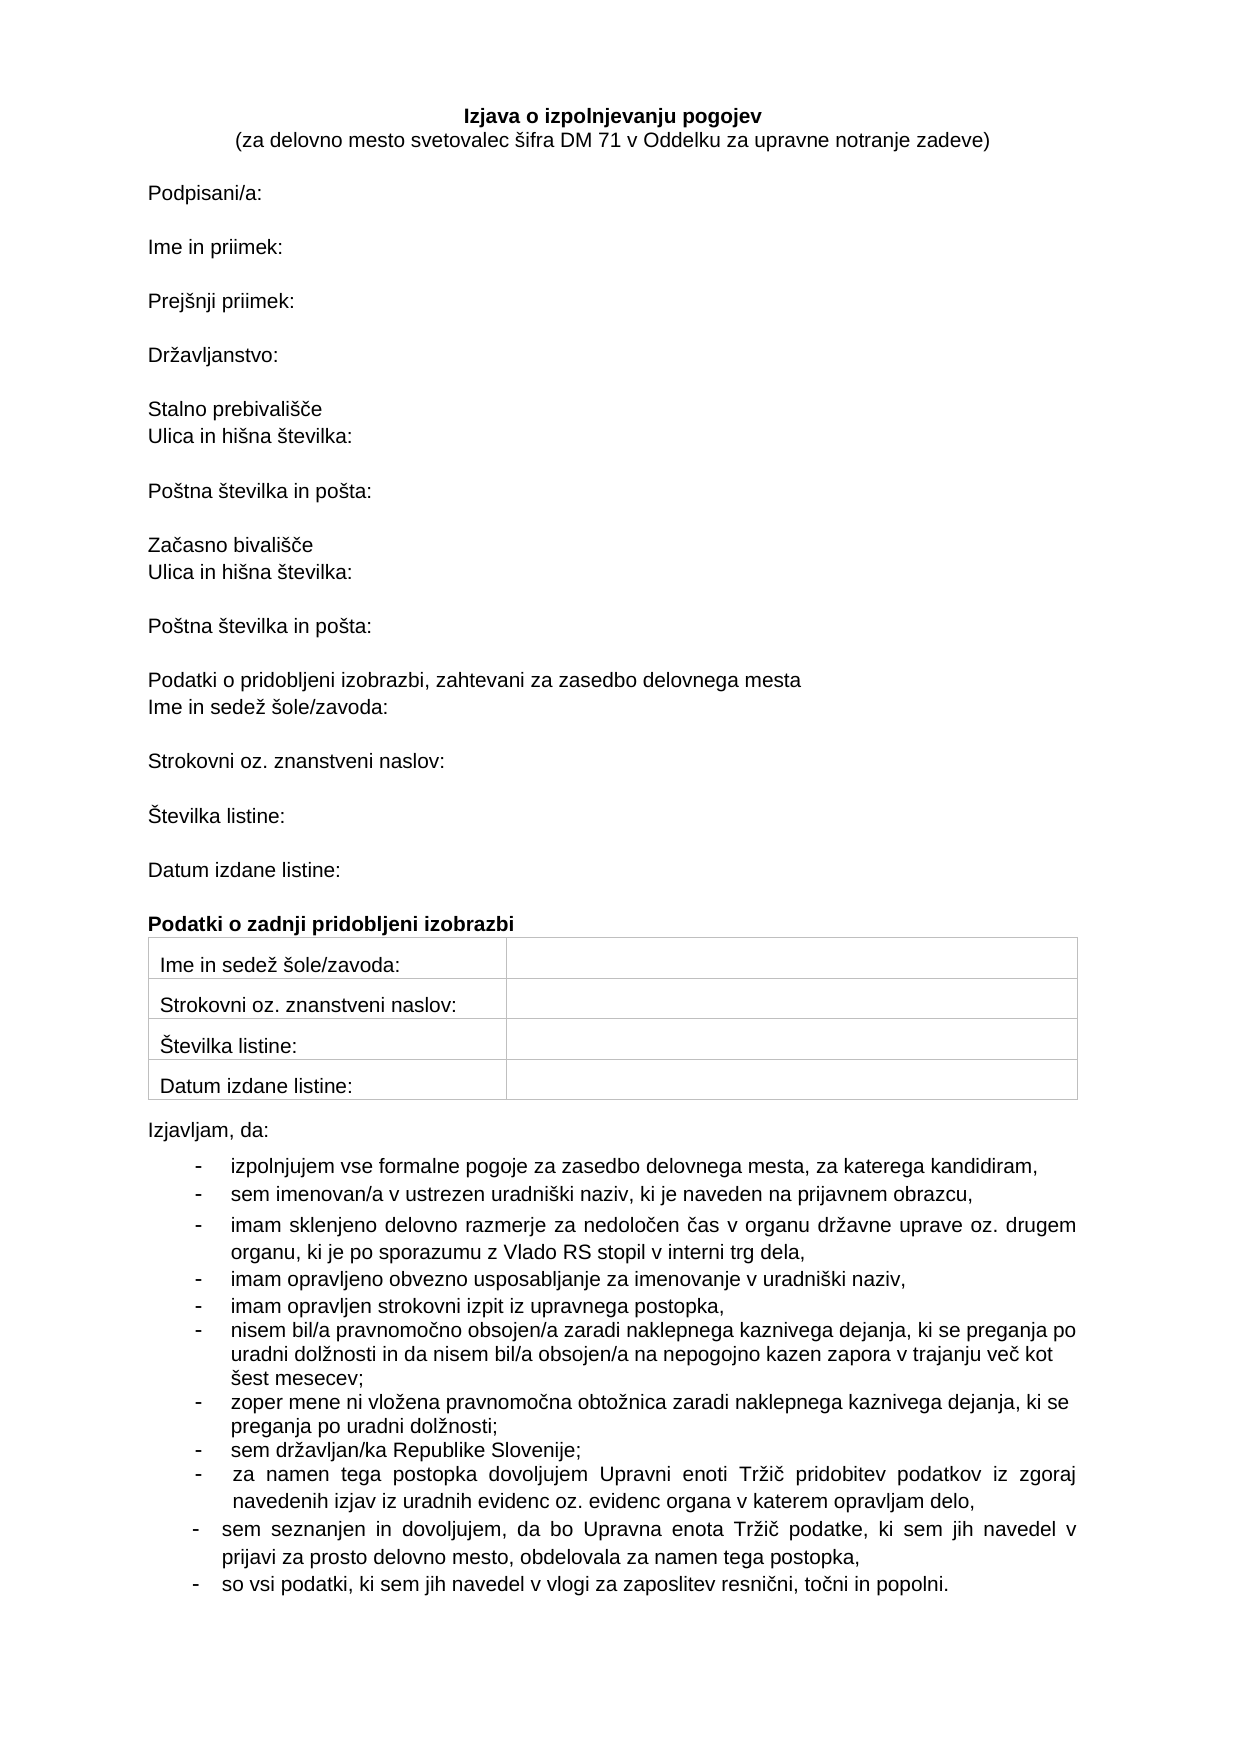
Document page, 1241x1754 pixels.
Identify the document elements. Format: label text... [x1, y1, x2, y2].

list so vsi podatki, ki sem jih navedel v vlogi za zaposlitev resnični, točni in popolni. [192, 1572, 1078, 1596]
list sem državljan/ka Republike Slovenije; [195, 1438, 1078, 1462]
text Ime in priimek: [148, 233, 1078, 260]
text Podatki o zadnji pridobljeni izobrazbi [148, 910, 1078, 937]
table_cell Številka listine: [149, 1019, 506, 1059]
text (za delovno mesto svetovalec šifra DM 71 v Oddelku za upravne notranje zadeve) [148, 127, 1078, 151]
text Začasno bivališče [148, 531, 1078, 558]
text Podatki o pridobljeni izobrazbi, zahtevani za zasedbo delovnega mesta [148, 666, 1078, 693]
text Državljanstvo: [148, 341, 1078, 368]
list za namen tega postopka dovoljujem Upravni enoti Tržič pridobitev podatkov iz zgoraj navedenih izjav iz uradnih evidenc oz. evidenc organa v katerem opravljam delo, [195, 1462, 1078, 1513]
table_cell [507, 1060, 1077, 1099]
table_cell Strokovni oz. znanstveni naslov: [149, 979, 506, 1018]
list imam opravljeno obvezno usposabljanje za imenovanje v uradniški naziv, [195, 1263, 1078, 1291]
text Poštna številka in pošta: [148, 612, 1078, 639]
text Izjavljam, da: [148, 1118, 1078, 1142]
list sem seznanjen in dovoljujem, da bo Upravna enota Tržič podatke, ki sem jih navedel v prijavi za prosto delovno mesto, obdelovala za namen tega postopka, [192, 1517, 1078, 1568]
list zoper mene ni vložena pravnomočna obtožnica zaradi naklepnega kaznivega dejanja, ki se preganja po uradni dolžnosti; [195, 1390, 1078, 1438]
table_cell Datum izdane listine: [149, 1060, 506, 1099]
text Strokovni oz. znanstveni naslov: [148, 747, 1078, 774]
text Datum izdane listine: [148, 856, 1078, 883]
list izpolnjujem vse formalne pogoje za zasedbo delovnega mesta, za katerega kandidiram, [195, 1154, 1078, 1178]
text Podpisani/a: [148, 178, 1078, 206]
text Številka listine: [148, 801, 1078, 828]
table_header Ime in sedež šole/zavoda: [149, 938, 506, 977]
table_cell [507, 1019, 1077, 1059]
text Ulica in hišna številka: [148, 558, 1078, 585]
list nisem bil/a pravnomočno obsojen/a zaradi naklepnega kaznivega dejanja, ki se preganja po uradni dolžnosti in da nisem bil/a obsojen/a na nepogojno kazen zapora v trajanju več kot šest mesecev; [195, 1318, 1078, 1390]
text Ime in sedež šole/zavoda: [148, 693, 1078, 720]
list sem imenovan/a v ustrezen uradniški naziv, ki je naveden na prijavnem obrazcu, [195, 1182, 1078, 1206]
text Prejšnji priimek: [148, 287, 1078, 314]
table_header [507, 938, 1077, 977]
text Poštna številka in pošta: [148, 476, 1078, 503]
text Stalno prebivališče [148, 395, 1078, 422]
text Izjava o izpolnjevanju pogojev [148, 103, 1078, 127]
list imam opravljen strokovni izpit iz upravnega postopka, [195, 1291, 1078, 1318]
text Ulica in hišna številka: [148, 422, 1078, 449]
table_cell [507, 979, 1077, 1018]
list imam sklenjeno delovno razmerje za nedoločen čas v organu državne uprave oz. drugem organu, ki je po sporazumu z Vlado RS stopil v interni trg dela, [195, 1209, 1078, 1263]
